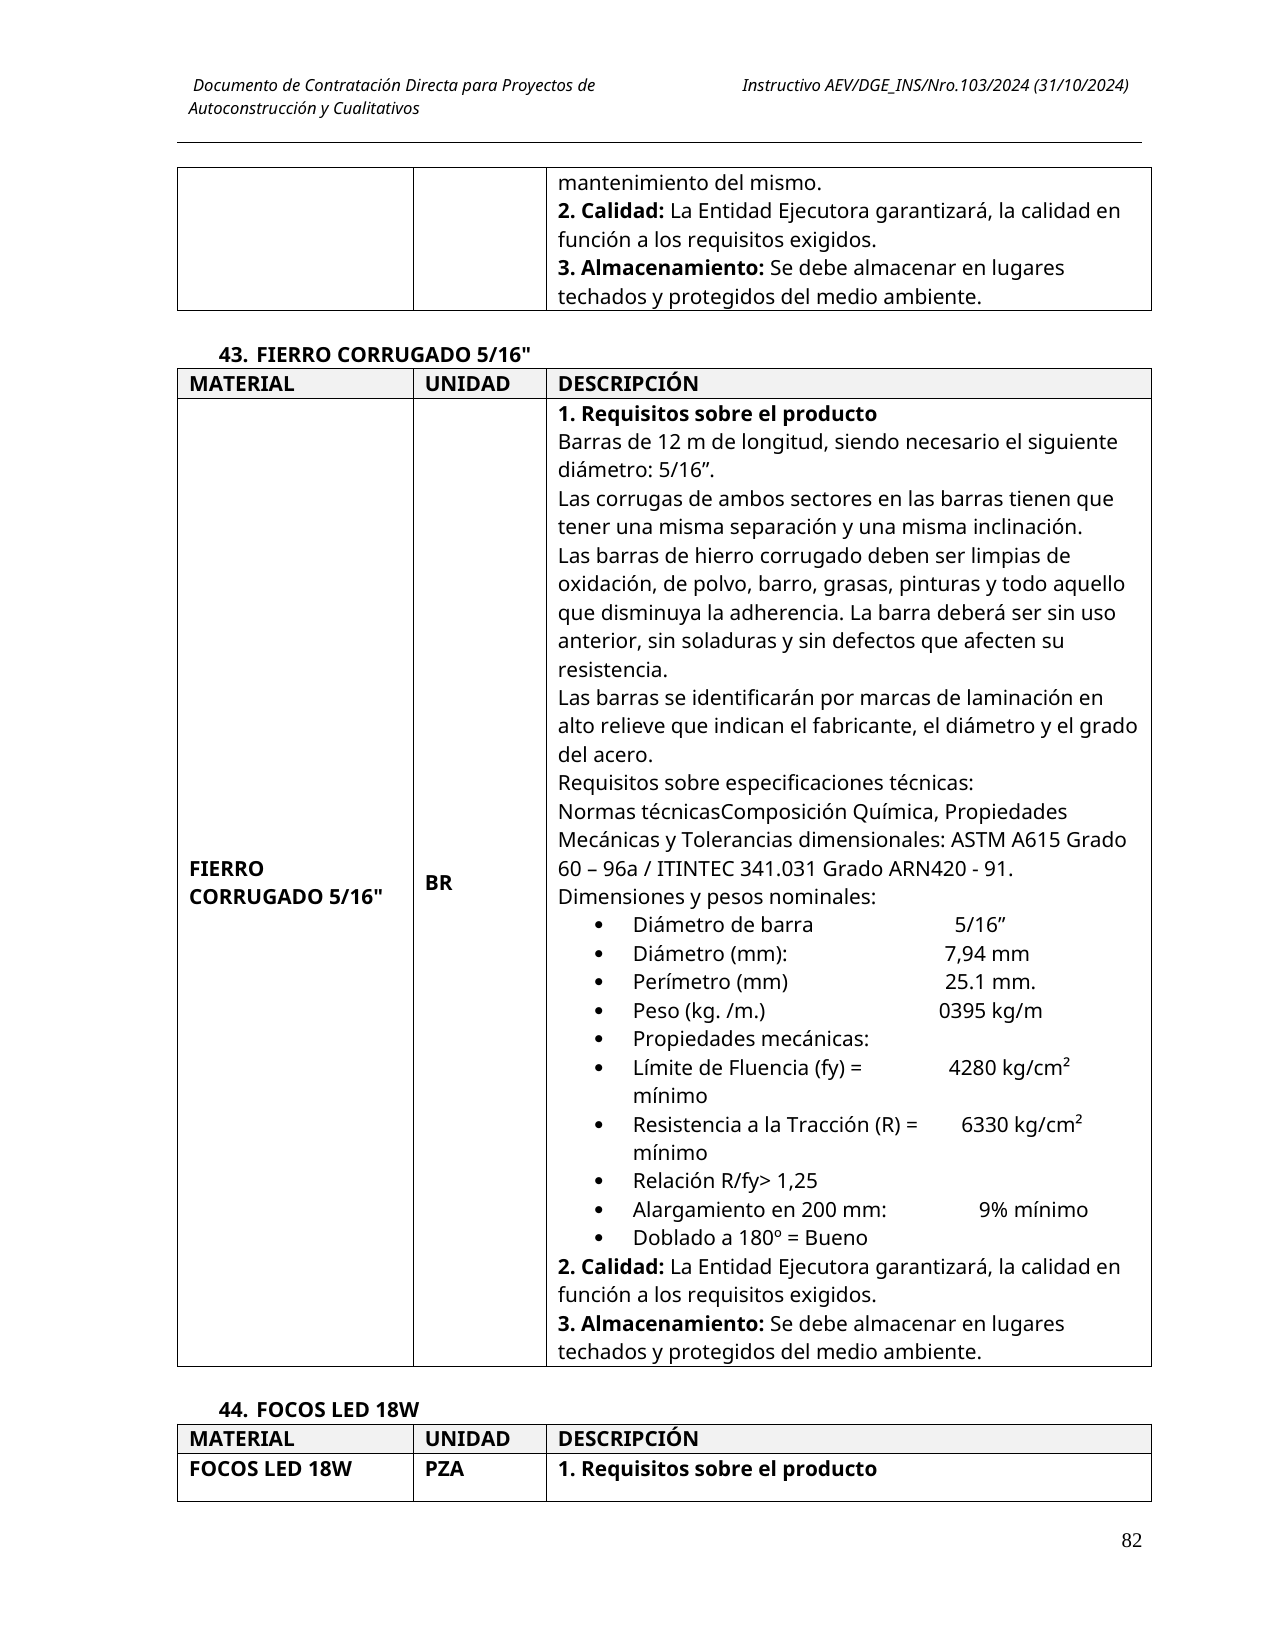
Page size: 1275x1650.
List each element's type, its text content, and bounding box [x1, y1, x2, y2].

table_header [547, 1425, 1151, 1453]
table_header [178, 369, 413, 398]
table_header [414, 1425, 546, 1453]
list FIERRO CORRUGADO 5/16" [219, 340, 1142, 368]
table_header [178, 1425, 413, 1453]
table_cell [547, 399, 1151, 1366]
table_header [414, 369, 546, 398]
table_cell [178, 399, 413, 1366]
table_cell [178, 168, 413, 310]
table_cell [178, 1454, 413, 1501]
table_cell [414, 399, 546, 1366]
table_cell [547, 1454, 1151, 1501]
list FOCOS LED 18W [219, 1395, 1142, 1423]
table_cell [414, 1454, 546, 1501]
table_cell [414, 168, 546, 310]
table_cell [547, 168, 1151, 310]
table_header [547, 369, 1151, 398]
